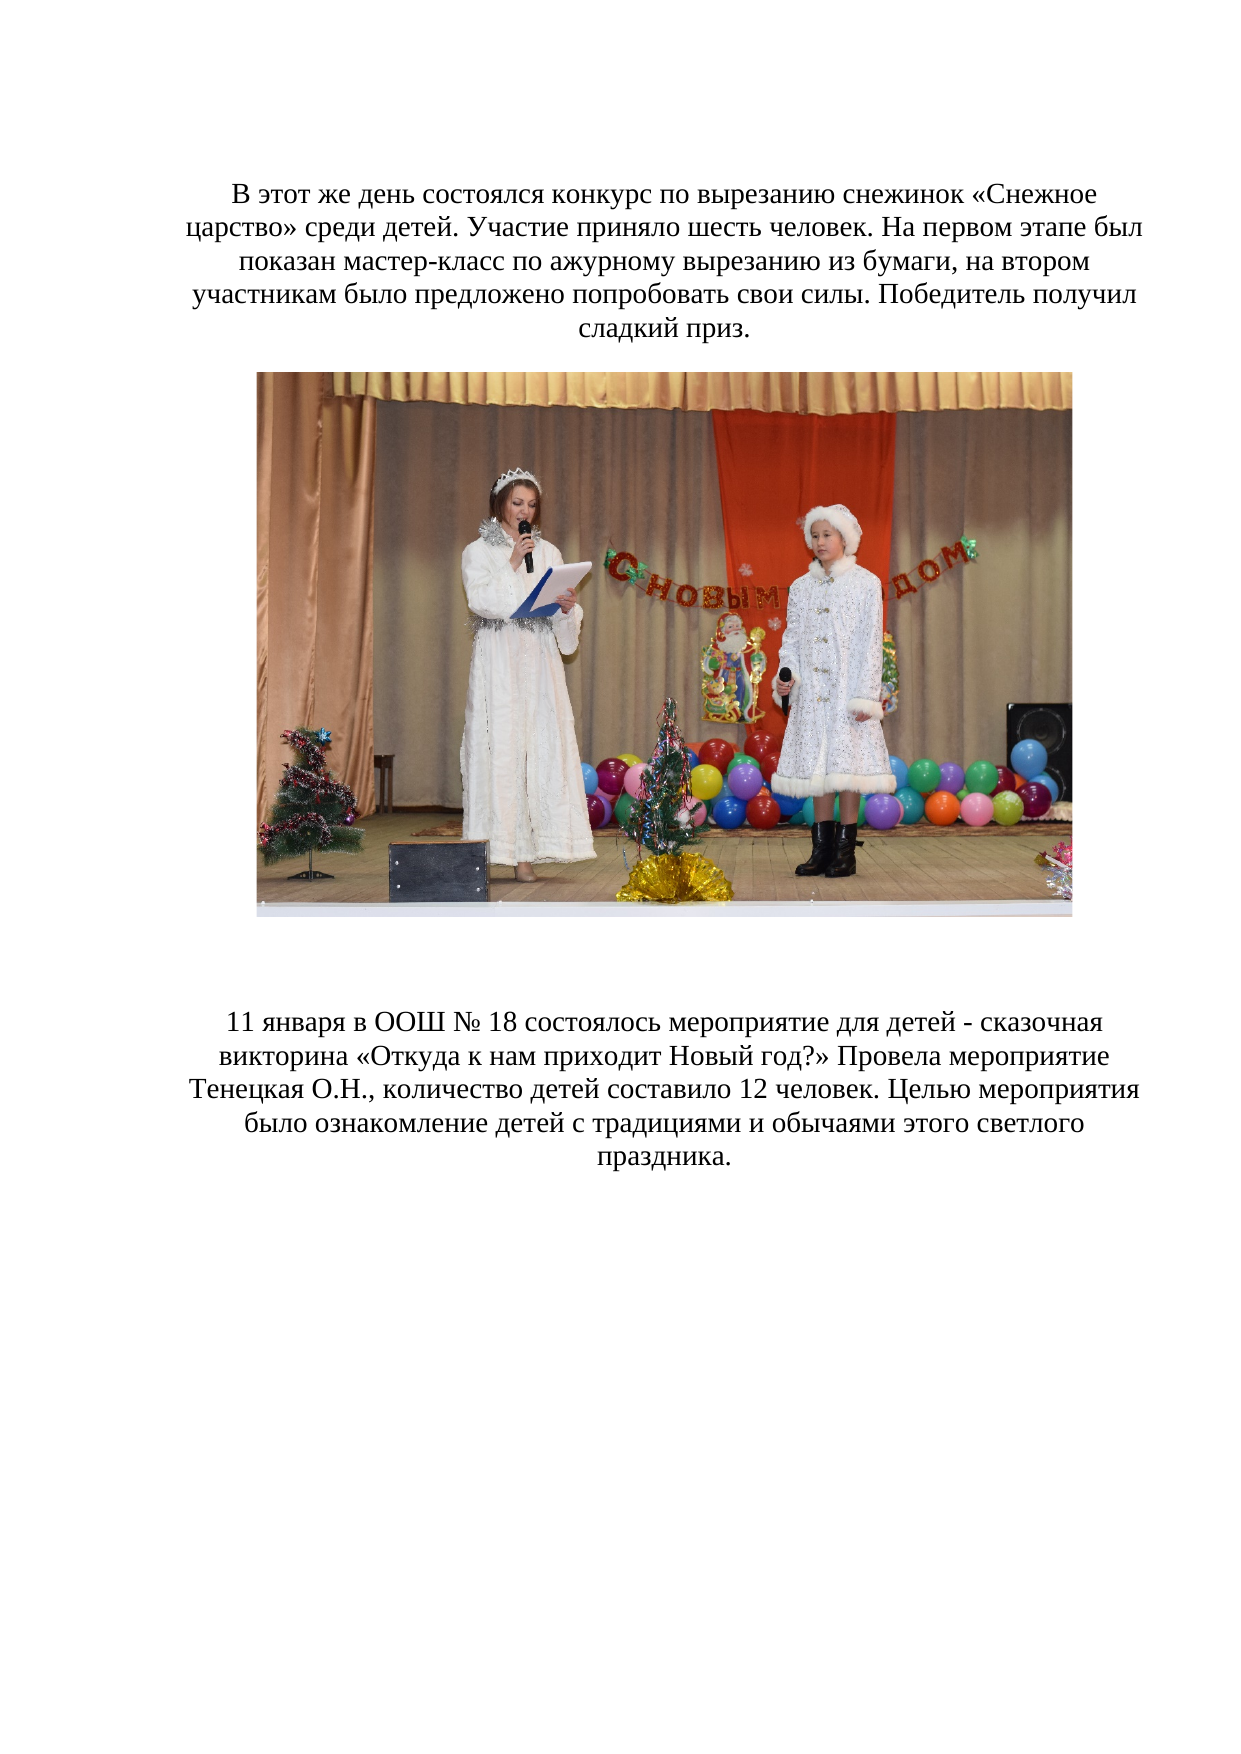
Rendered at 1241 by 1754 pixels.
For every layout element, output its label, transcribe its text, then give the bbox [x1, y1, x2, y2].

text В этот же день состоялся конкурс по вырезанию снежинок «Снежное царство» среди детей. Участие приняло шесть человек. На первом этапе был показан мастер-класс по ажурному вырезанию из бумаги, на втором участникам было предложено попробовать свои силы. Победитель получил сладкий приз. [177, 176, 1152, 344]
text 11 января в ООШ № 18 состоялось мероприятие для детей - сказочная викторина «Откуда к нам приходит Новый год?» Провела мероприятие Тенецкая О.Н., количество детей составило 12 человек. Целью мероприятия было ознакомление детей с традициями и обычаями этого светлого праздника. [177, 1004, 1152, 1172]
picture [256, 372, 1073, 917]
